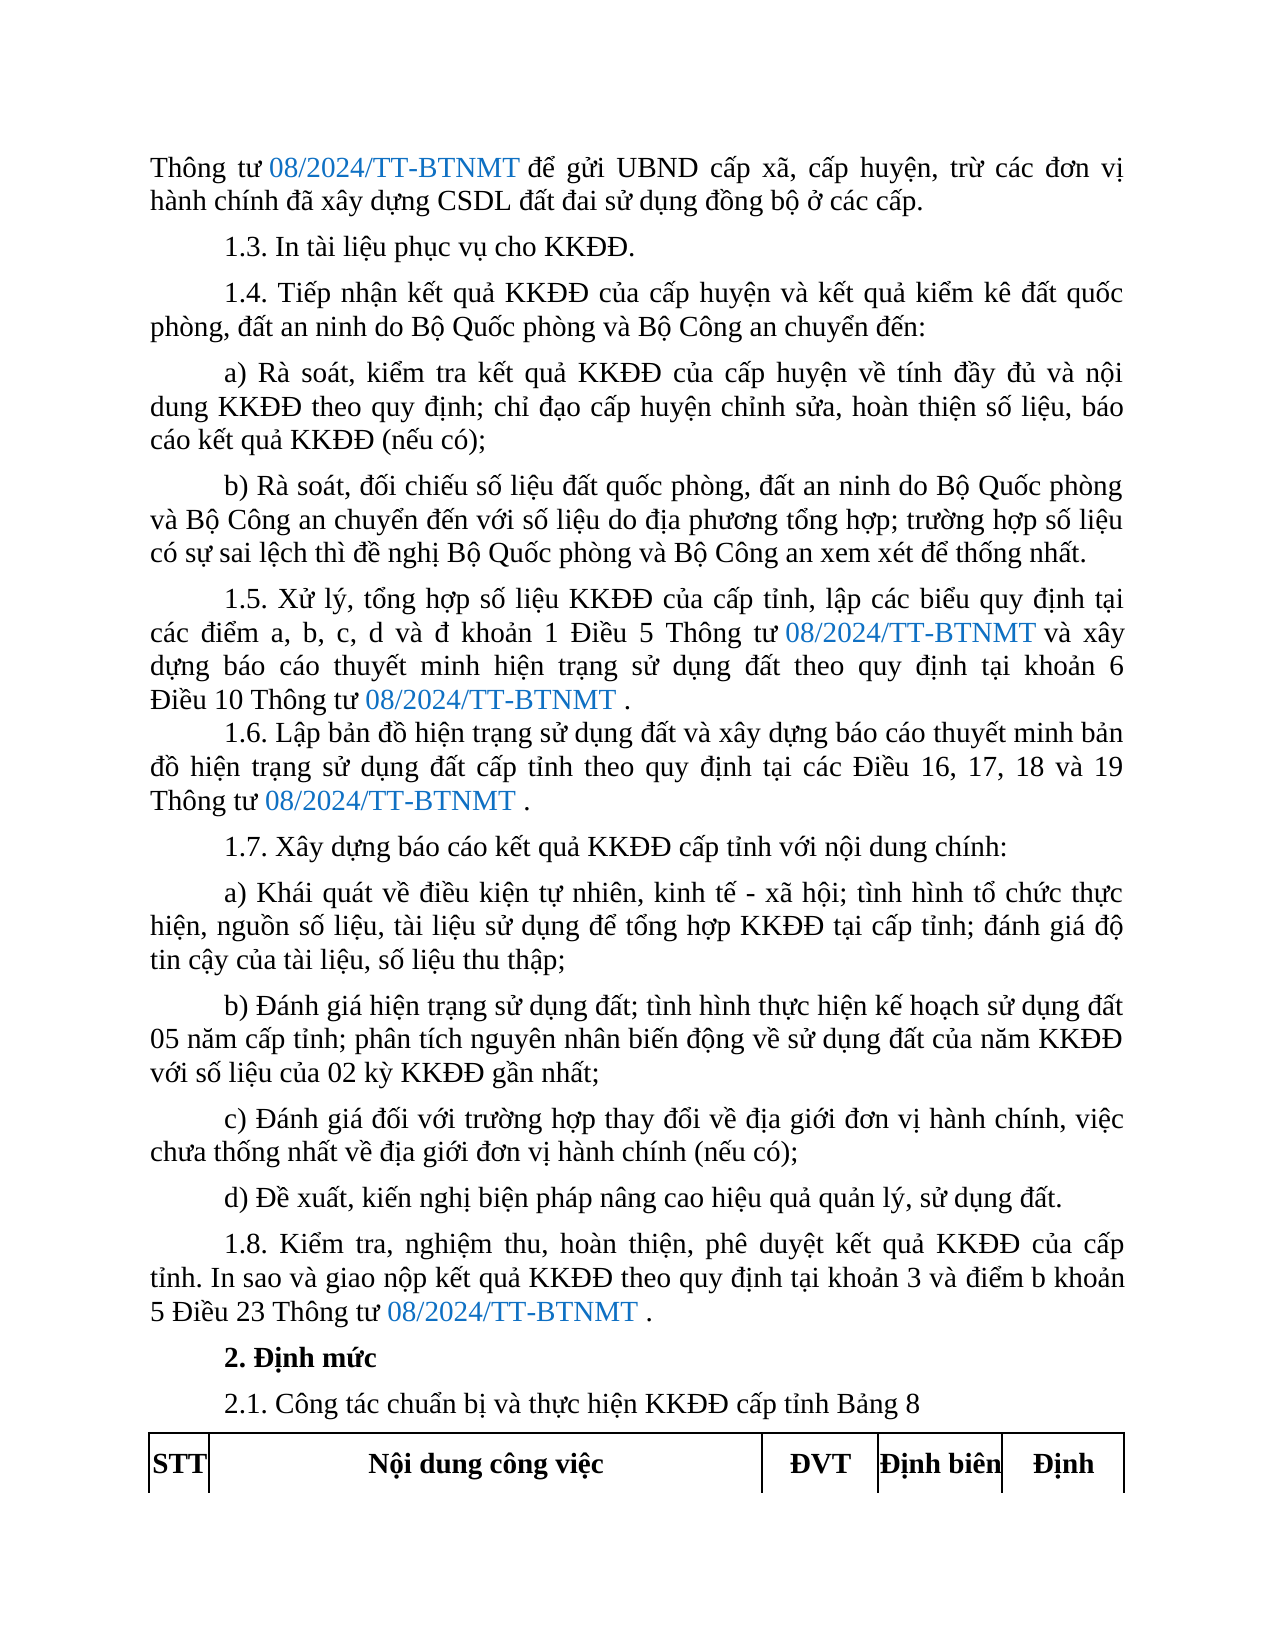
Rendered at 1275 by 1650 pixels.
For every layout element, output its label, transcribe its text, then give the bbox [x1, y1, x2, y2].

text d) Đề xuất, kiến nghị biện pháp nâng cao hiệu quả quản lý, sử dụng đất. [150, 1181, 1125, 1214]
text b) Rà soát, đối chiếu số liệu đất quốc phòng, đất an ninh do Bộ Quốc phòng và Bộ Công an chuyển đến với số liệu do địa phương tổng hợp; trường hợp số liệu có sự sai lệch thì đề nghị Bộ Quốc phòng và Bộ Công an xem xét để thống nhất. [150, 468, 1125, 569]
table_header Định biên [879, 1434, 1001, 1492]
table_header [1003, 1434, 1123, 1492]
table_header STT [150, 1434, 208, 1492]
table_header Nội dung công việc [210, 1434, 761, 1492]
text 1.6. Lập bản đồ hiện trạng sử dụng đất và xây dựng báo cáo thuyết minh bản đồ hiện trạng sử dụng đất cấp tỉnh theo quy định tại các Điều 16, 17, 18 và 19 Thông tư 08/2024/TT-BTNMT . [150, 716, 1125, 816]
text 1.5. Xử lý, tổng hợp số liệu KKĐĐ của cấp tỉnh, lập các biểu quy định tại các điểm a, b, c, d và đ khoản 1 Điều 5 Thông tư 08/2024/TT-BTNMT và xây dựng báo cáo thuyết minh hiện trạng sử dụng đất theo quy định tại khoản 6 Điều 10 Thông tư 08/2024/TT-BTNMT . [150, 581, 1125, 716]
text b) Đánh giá hiện trạng sử dụng đất; tình hình thực hiện kế hoạch sử dụng đất 05 năm cấp tỉnh; phân tích nguyên nhân biến động về sử dụng đất của năm KKĐĐ với số liệu của 02 kỳ KKĐĐ gần nhất; [150, 988, 1125, 1088]
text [150, 150, 1125, 217]
text c) Đánh giá đối với trường hợp thay đổi về địa giới đơn vị hành chính, việc chưa thống nhất về địa giới đơn vị hành chính (nếu có); [150, 1101, 1125, 1168]
text a) Khái quát về điều kiện tự nhiên, kinh tế - xã hội; tình hình tổ chức thực hiện, nguồn số liệu, tài liệu sử dụng để tổng hợp KKĐĐ tại cấp tỉnh; đánh giá độ tin cậy của tài liệu, số liệu thu thập; [150, 875, 1125, 975]
text a) Rà soát, kiểm tra kết quả KKĐĐ của cấp huyện về tính đầy đủ và nội dung KKĐĐ theo quy định; chỉ đạo cấp huyện chỉnh sửa, hoàn thiện số liệu, báo cáo kết quả KKĐĐ (nếu có); [150, 355, 1125, 456]
text 1.8. Kiểm tra, nghiệm thu, hoàn thiện, phê duyệt kết quả KKĐĐ của cấp tỉnh. In sao và giao nộp kết quả KKĐĐ theo quy định tại khoản 3 và điểm b khoản 5 Điều 23 Thông tư 08/2024/TT-BTNMT . [150, 1227, 1125, 1327]
table_header ĐVT [763, 1434, 877, 1492]
text 2.1. Công tác chuẩn bị và thực hiện KKĐĐ cấp tỉnh Bảng 8 [150, 1386, 1125, 1419]
text 1.7. Xây dựng báo cáo kết quả KKĐĐ cấp tỉnh với nội dung chính: [150, 829, 1125, 862]
text 2. Định mức [150, 1340, 1125, 1373]
text 1.4. Tiếp nhận kết quả KKĐĐ của cấp huyện và kết quả kiểm kê đất quốc phòng, đất an ninh do Bộ Quốc phòng và Bộ Công an chuyển đến: [150, 276, 1125, 343]
text 1.3. In tài liệu phục vụ cho KKĐĐ. [150, 229, 1125, 263]
